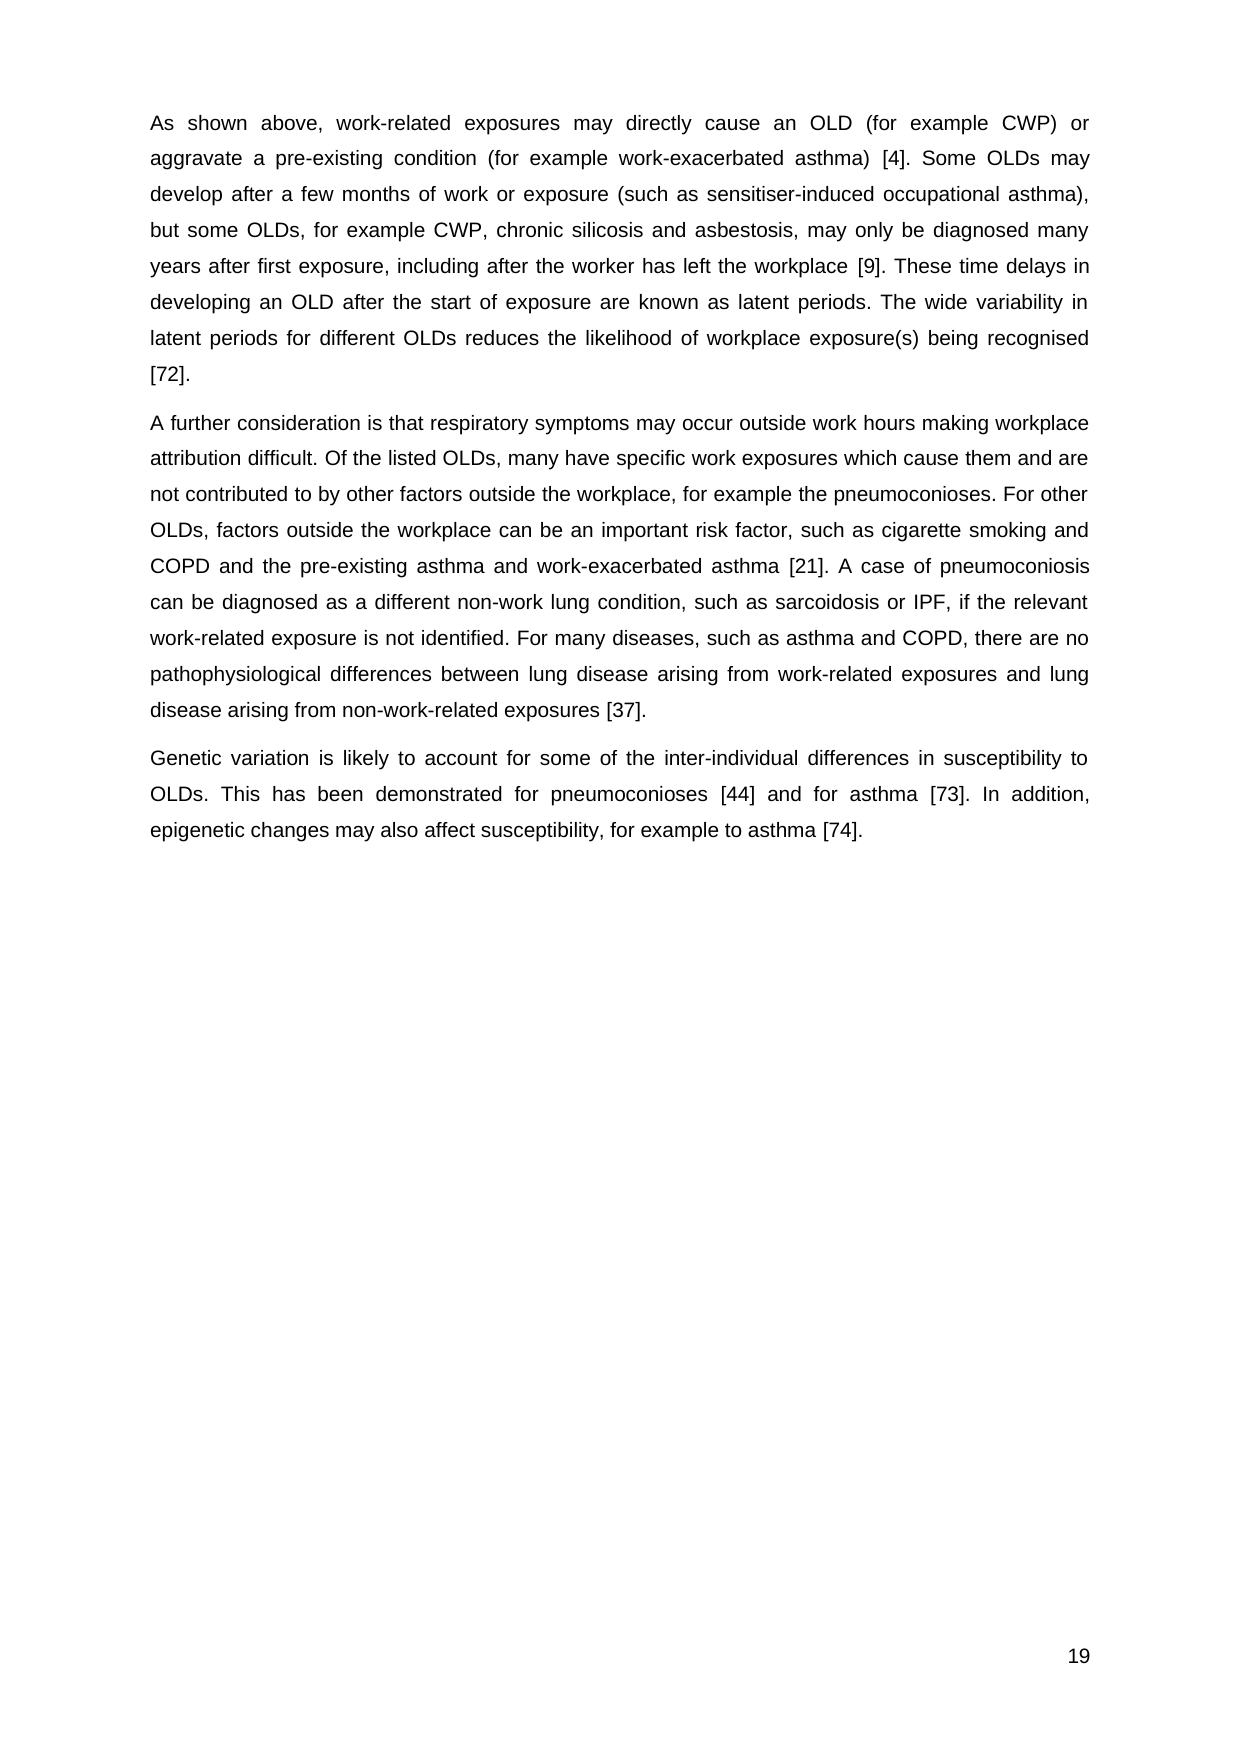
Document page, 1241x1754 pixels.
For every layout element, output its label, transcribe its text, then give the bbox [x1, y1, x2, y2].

text As shown above, work-related exposures may directly cause an OLD (for example CWP) or aggravate a pre-existing condition (for example work-exacerbated asthma) [4]. Some OLDs may develop after a few months of work or exposure (such as sensitiser-induced occupational asthma), but some OLDs, for example CWP, chronic silicosis and asbestosis, may only be diagnosed many years after first exposure, including after the worker has left the workplace [9]. These time delays in developing an OLD after the start of exposure are known as latent periods. The wide variability in latent periods for different OLDs reduces the likelihood of workplace exposure(s) being recognised [72]. [150, 110, 1090, 386]
text A further consideration is that respiratory symptoms may occur outside work hours making workplace attribution difficult. Of the listed OLDs, many have specific work exposures which cause them and are not contributed to by other factors outside the workplace, for example the pneumoconioses. For other OLDs, factors outside the workplace can be an important risk factor, such as cigarette smoking and COPD and the pre-existing asthma and work-exacerbated asthma [21]. A case of pneumoconiosis can be diagnosed as a different non-work lung condition, such as sarcoidosis or IPF, if the relevant work-related exposure is not identified. For many diseases, such as asthma and COPD, there are no pathophysiological differences between lung disease arising from work-related exposures and lung disease arising from non-work-related exposures [37]. [150, 410, 1090, 722]
text Genetic variation is likely to account for some of the inter-individual differences in susceptibility to OLDs. This has been demonstrated for pneumoconioses [44] and for asthma [73]. In addition, epigenetic changes may also affect susceptibility, for example to asthma [74]. [150, 746, 1090, 842]
